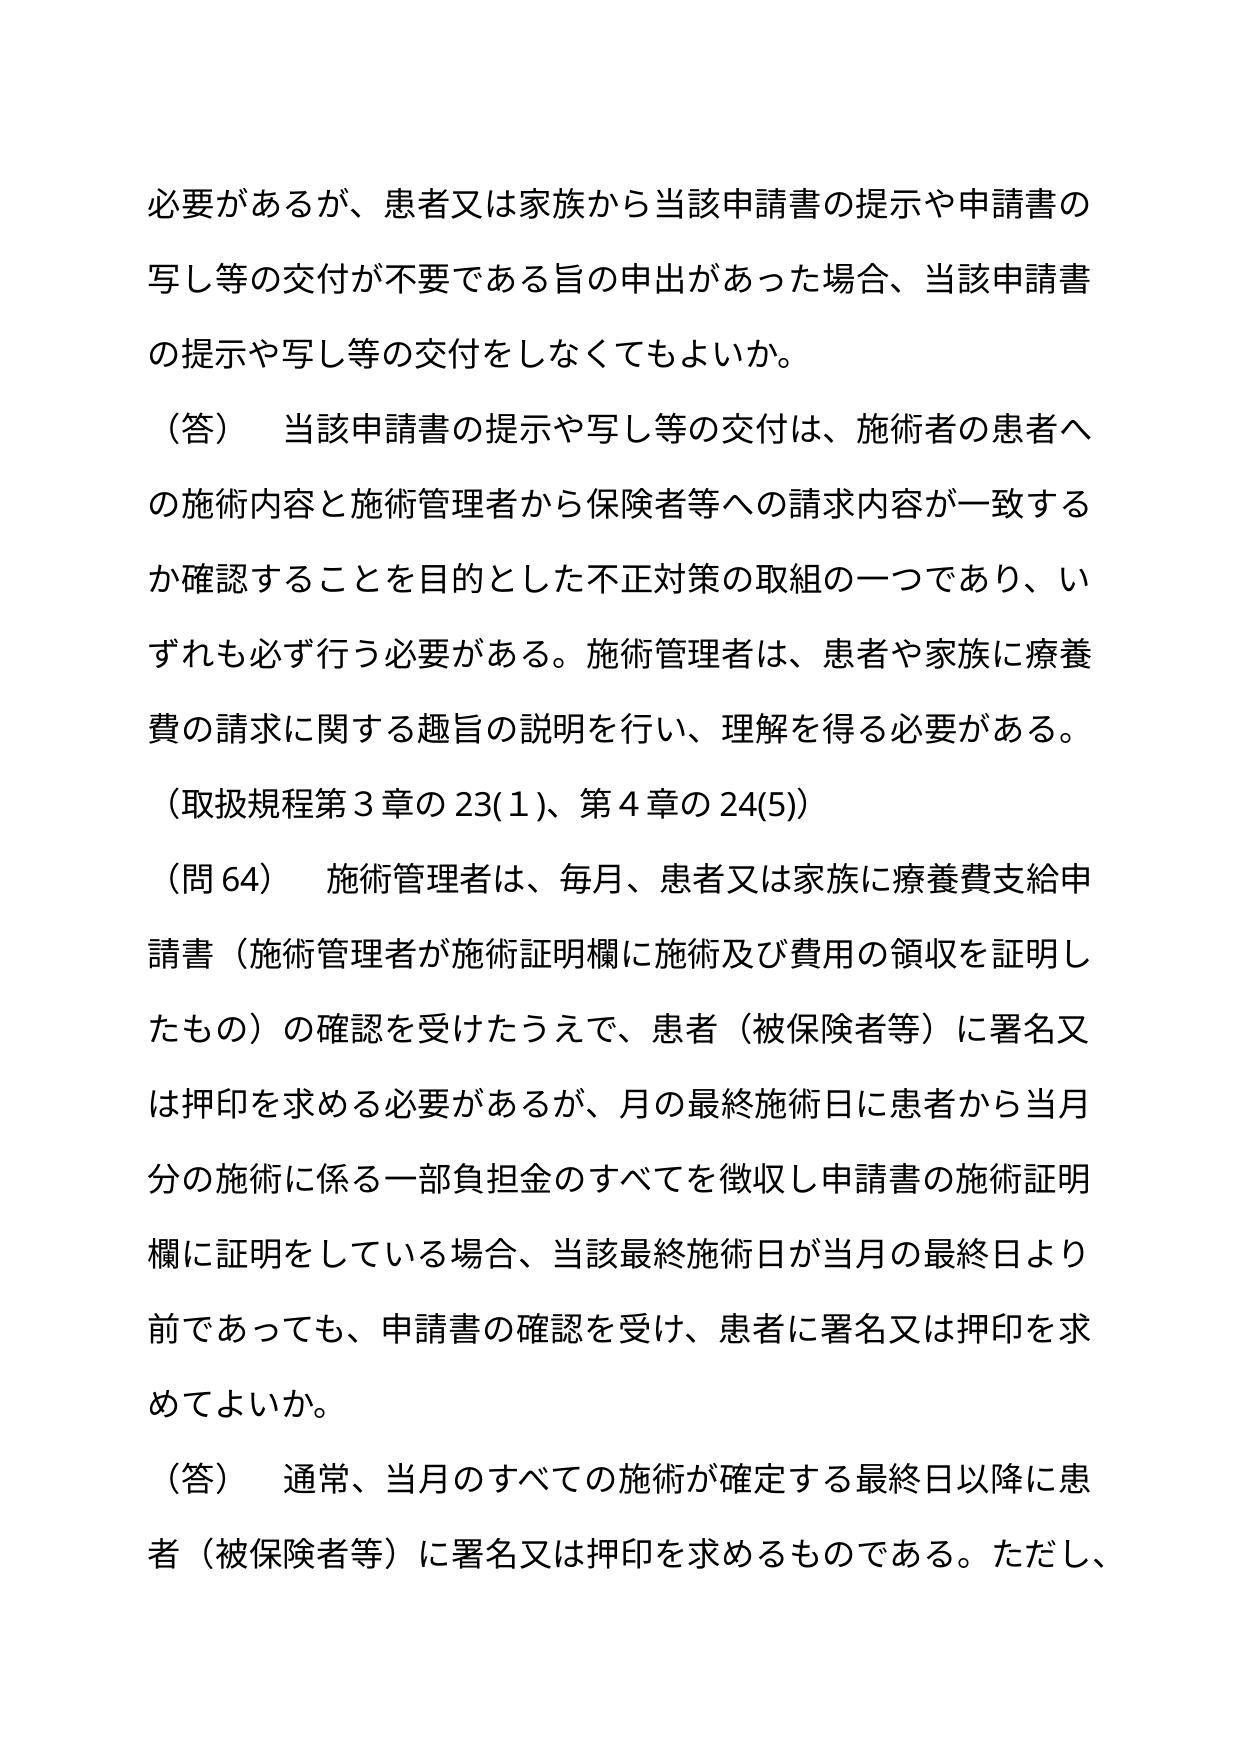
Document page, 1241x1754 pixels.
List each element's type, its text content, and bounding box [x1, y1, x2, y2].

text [148, 1439, 1092, 1589]
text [148, 164, 1092, 389]
text （答） 当該申請書の提示や写し等の交付は、施術者の患者への施術内容と施術管理者から保険者等への請求内容が一致するか確認することを目的とした不正対策の取組の一つであり、いずれも必ず行う必要がある。施術管理者は、患者や家族に療養費の請求に関する趣旨の説明を行い、理解を得る必要がある。（取扱規程第３章の23(１)、第４章の24(5)） [148, 389, 1092, 839]
text （問64） 施術管理者は、毎月、患者又は家族に療養費支給申請書（施術管理者が施術証明欄に施術及び費用の領収を証明したもの）の確認を受けたうえで、患者（被保険者等）に署名又は押印を求める必要があるが、月の最終施術日に患者から当月分の施術に係る一部負担金のすべてを徴収し申請書の施術証明欄に証明をしている場合、当該最終施術日が当月の最終日より前であっても、申請書の確認を受け、患者に署名又は押印を求めてよいか。 [148, 839, 1092, 1439]
